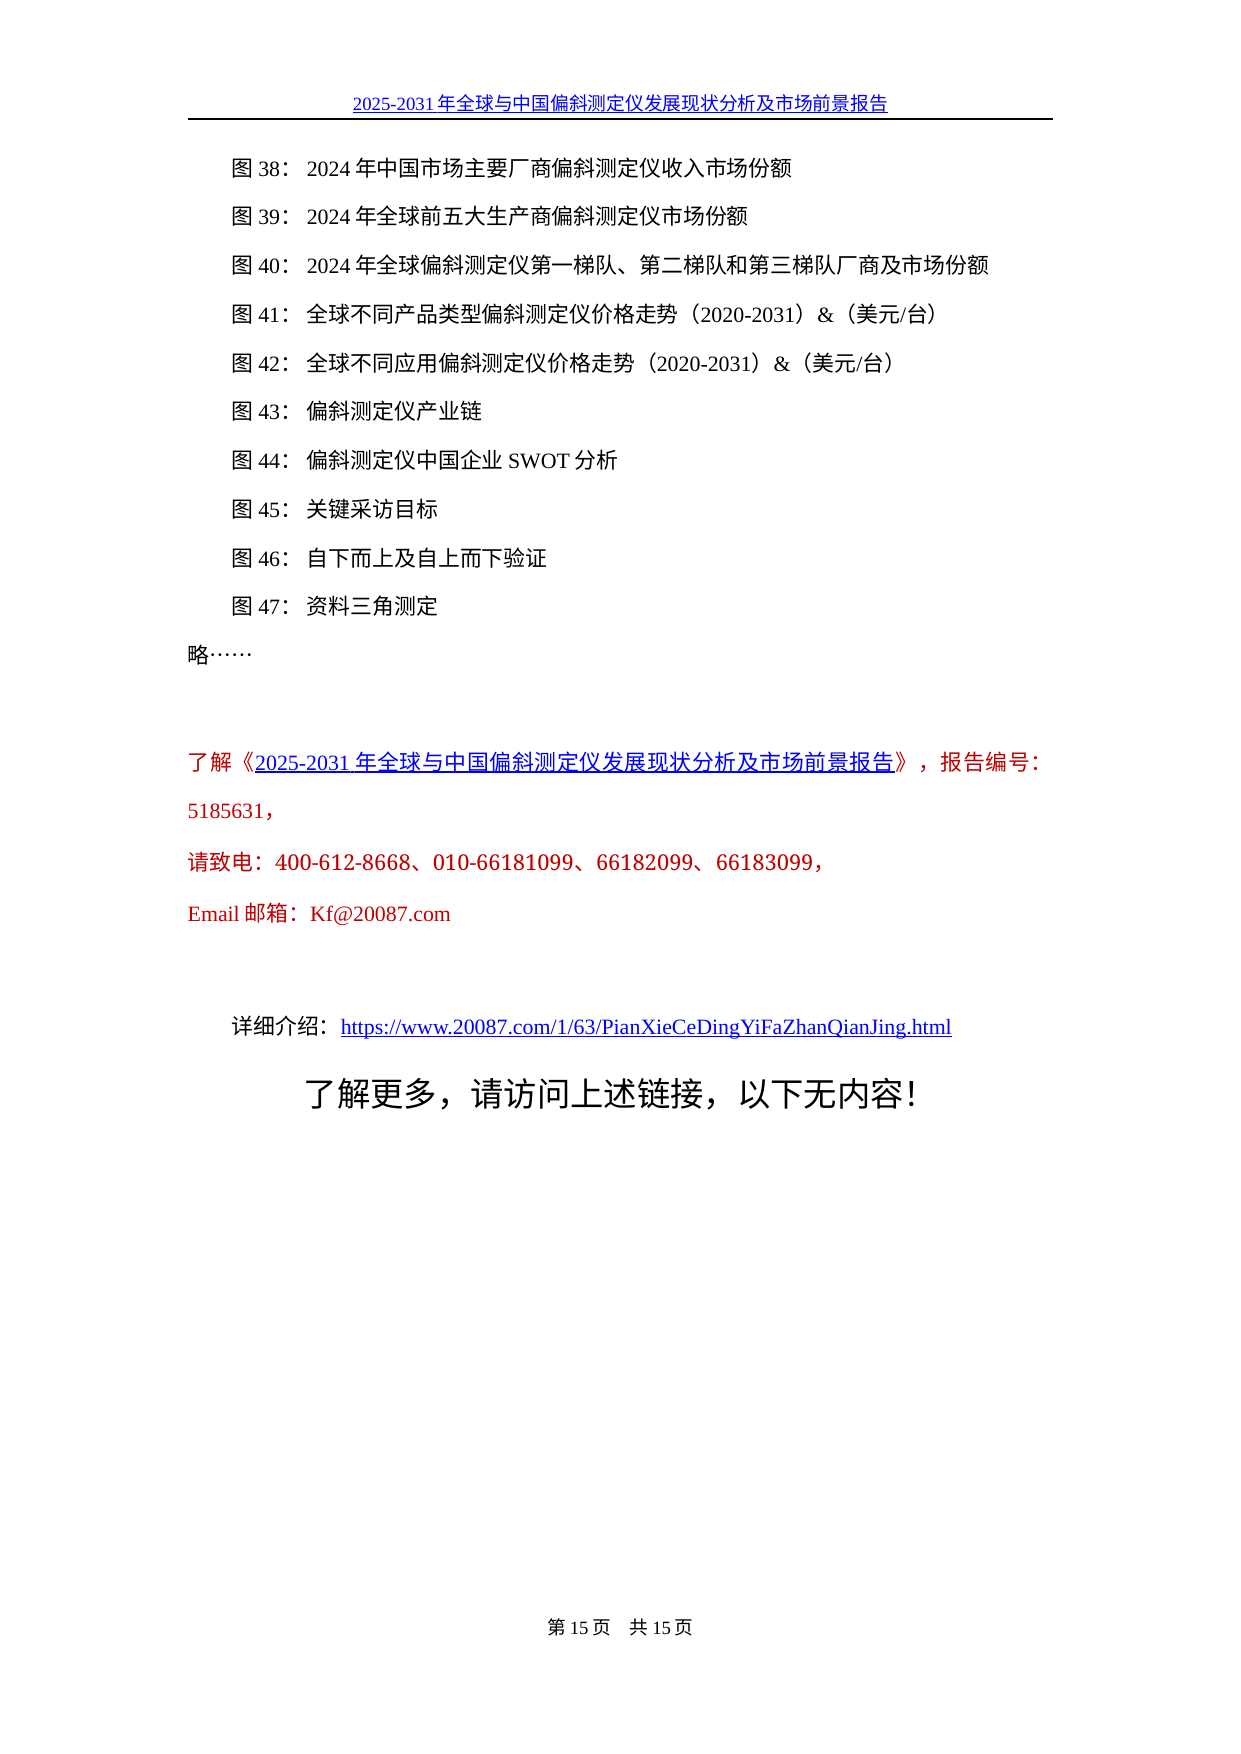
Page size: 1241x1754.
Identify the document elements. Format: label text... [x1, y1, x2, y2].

text 请致电：400-612-8668、010-66181099、66182099、66183099， [187, 844, 1053, 877]
text 了解《2025-2031年全球与中国偏斜测定仪发展现状分析及市场前景报告》，报告编号：5185631， [187, 744, 1053, 825]
text 详细介绍：https://www.20087.com/1/63/PianXieCeDingYiFaZhanQianJing.html [187, 1009, 1053, 1041]
text Email邮箱：Kf@20087.com [187, 896, 1053, 928]
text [187, 150, 1053, 670]
title 了解更多，请访问上述链接，以下无内容！ [187, 1059, 1053, 1124]
